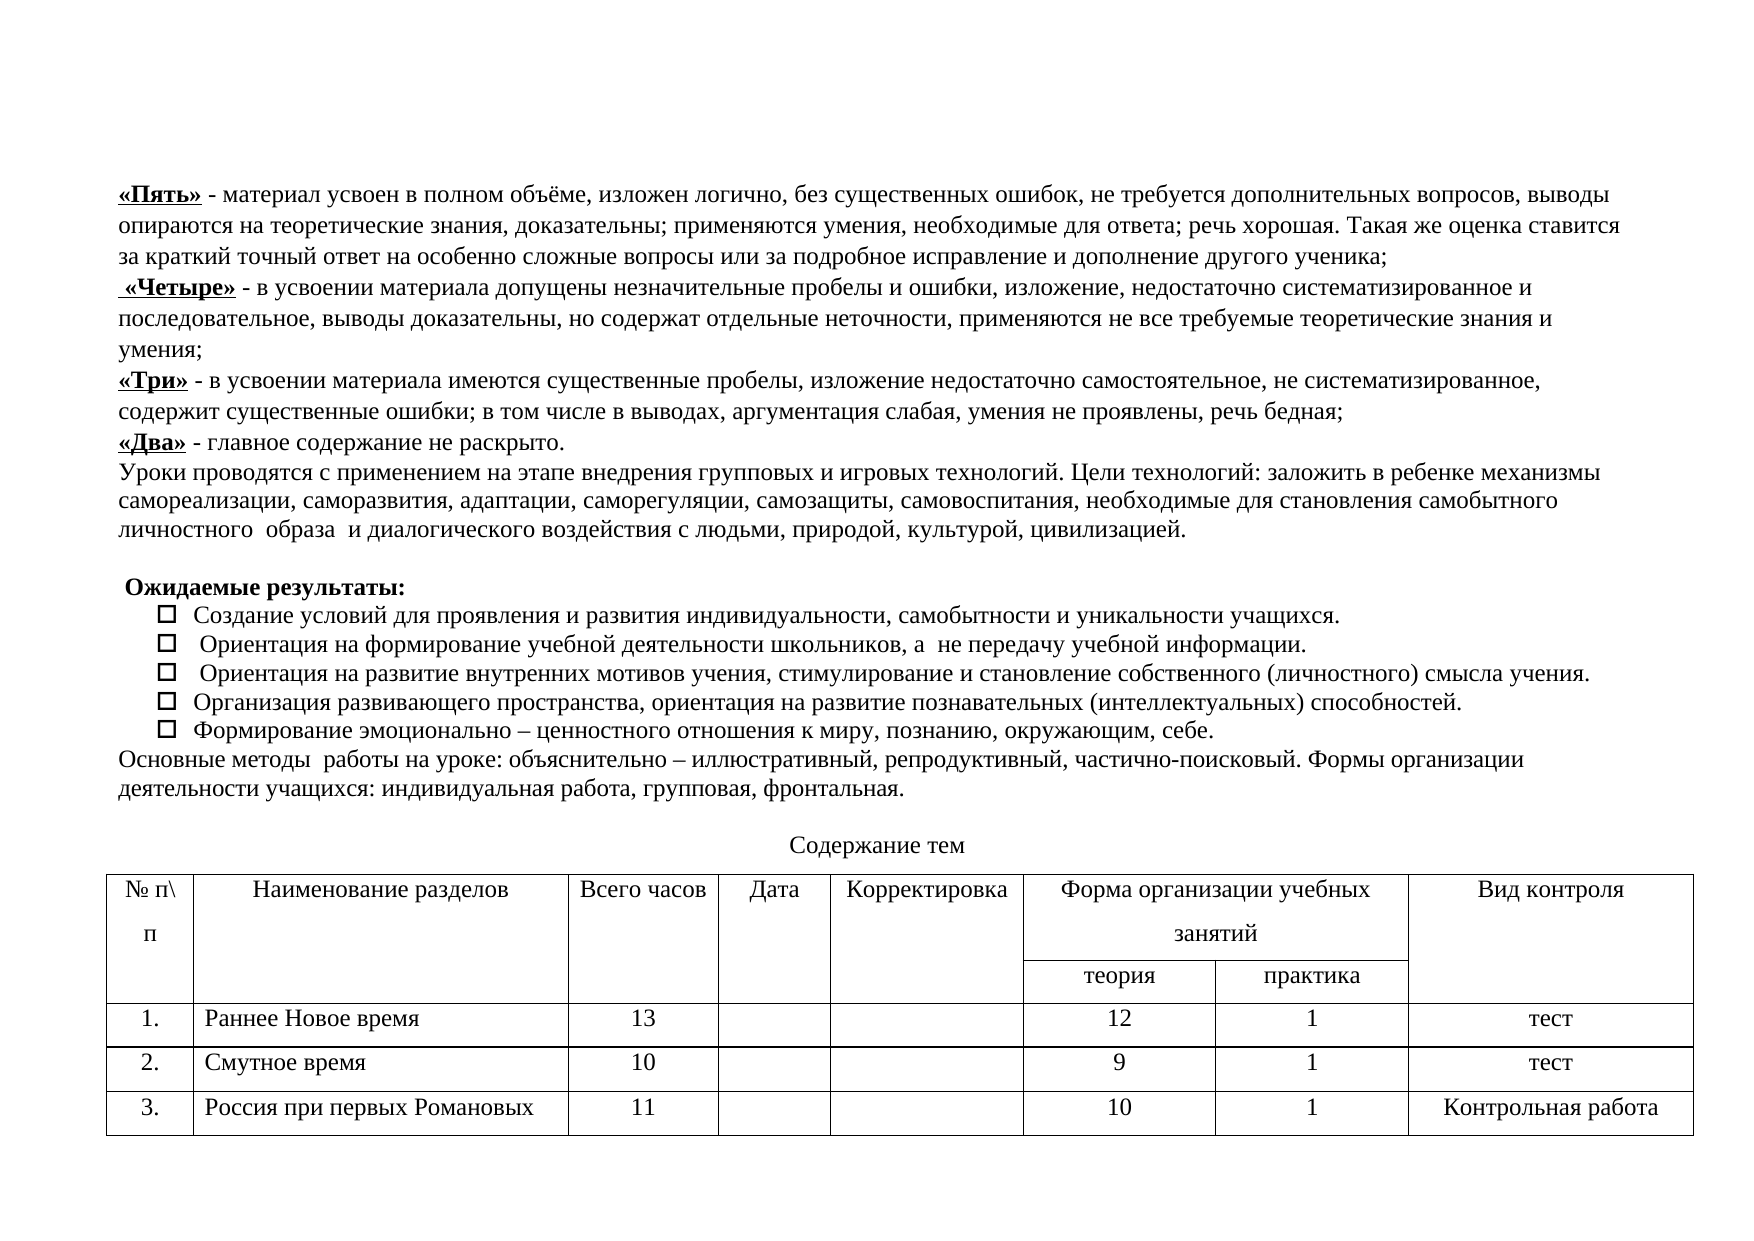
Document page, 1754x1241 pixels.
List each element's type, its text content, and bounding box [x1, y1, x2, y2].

table_header Дата [719, 875, 830, 1002]
table_cell 11 [569, 1092, 718, 1134]
table_cell 10 [569, 1048, 718, 1091]
table_cell [719, 1048, 830, 1091]
table_header Форма организации учебных занятий [1024, 875, 1408, 959]
table_cell практика [1216, 961, 1408, 1002]
table_cell [831, 1004, 1023, 1046]
text «Четыре» - в усвоении материала допущены незначительные пробелы и ошибки, изложение, недостаточно систематизированное и последовательное, выводы доказательны, но содержат отдельные неточности, применяются не все требуемые теоретические знания и умения; [118, 270, 1636, 363]
table_cell 9 [1024, 1048, 1215, 1091]
text Содержание тем [118, 830, 1636, 859]
table_cell 13 [569, 1004, 718, 1046]
table_header Вид контроля [1409, 875, 1693, 1002]
text Уроки проводятся с применением на этапе внедрения групповых и игровых технологий. Цели технологий: заложить в ребенке механизмы самореализации, саморазвития, адаптации, саморегуляции, самозащиты, самовоспитания, необходимые для становления самобытного личностного образа и диалогического воздействия с людьми, природой, культурой, цивилизацией. [118, 457, 1636, 543]
table_header Наименование разделов [194, 875, 568, 1002]
table_cell 12 [1024, 1004, 1215, 1046]
table_cell [719, 1092, 830, 1134]
table_cell [831, 1048, 1023, 1091]
list Создание условий для проявления и развития индивидуальности, самобытности и уникальности учащихся. [156, 600, 1636, 629]
table_cell 1. [107, 1004, 193, 1046]
table_cell Контрольная работа [1409, 1092, 1693, 1134]
text «Два» - главное содержание не раскрыто. [118, 426, 1636, 457]
text «Пять» - материал усвоен в полном объёме, изложен логично, без существенных ошибок, не требуется дополнительных вопросов, выводы опираются на теоретические знания, доказательны; применяются умения, необходимые для ответа; речь хорошая. Такая же оценка ставится за краткий точный ответ на особенно сложные вопросы или за подробное исправление и дополнение другого ученика; [118, 177, 1636, 270]
table_cell [719, 1004, 830, 1046]
table_cell Россия при первых Романовых [194, 1092, 568, 1134]
list Организация развивающего пространства, ориентация на развитие познавательных (интеллектуальных) способностей. [156, 687, 1636, 715]
text Ожидаемые результаты: [118, 572, 1636, 600]
table_cell [831, 1092, 1023, 1134]
list Ориентация на формирование учебной деятельности школьников, а не передачу учебной информации. [156, 629, 1636, 658]
text Основные методы работы на уроке: объяснительно – иллюстративный, репродуктивный, частично-поисковый. Формы организации деятельности учащихся: индивидуальная работа, групповая, фронтальная. [118, 744, 1636, 802]
table_cell Раннее Новое время [194, 1004, 568, 1046]
list Формирование эмоционально – ценностного отношения к миру, познанию, окружающим, себе. [156, 715, 1636, 744]
table_cell Смутное время [194, 1048, 568, 1091]
table_cell 10 [1024, 1092, 1215, 1134]
table_header Всего часов [569, 875, 718, 1002]
table_cell 1 [1216, 1004, 1408, 1046]
list Ориентация на развитие внутренних мотивов учения, стимулирование и становление собственного (личностного) смысла учения. [156, 658, 1636, 687]
table_header Корректировка [831, 875, 1023, 1002]
text «Три» - в усвоении материала имеются существенные пробелы, изложение недостаточно самостоятельное, не систематизированное, содержит существенные ошибки; в том числе в выводах, аргументация слабая, умения не проявлены, речь бедная; [118, 363, 1636, 426]
table_cell 1 [1216, 1092, 1408, 1134]
table_cell 3. [107, 1092, 193, 1134]
table_cell тест [1409, 1004, 1693, 1046]
table_header № п\п [107, 875, 193, 1002]
table_cell 1 [1216, 1048, 1408, 1091]
table_cell тест [1409, 1048, 1693, 1091]
table_cell 2. [107, 1048, 193, 1091]
table_cell теория [1024, 961, 1215, 1002]
